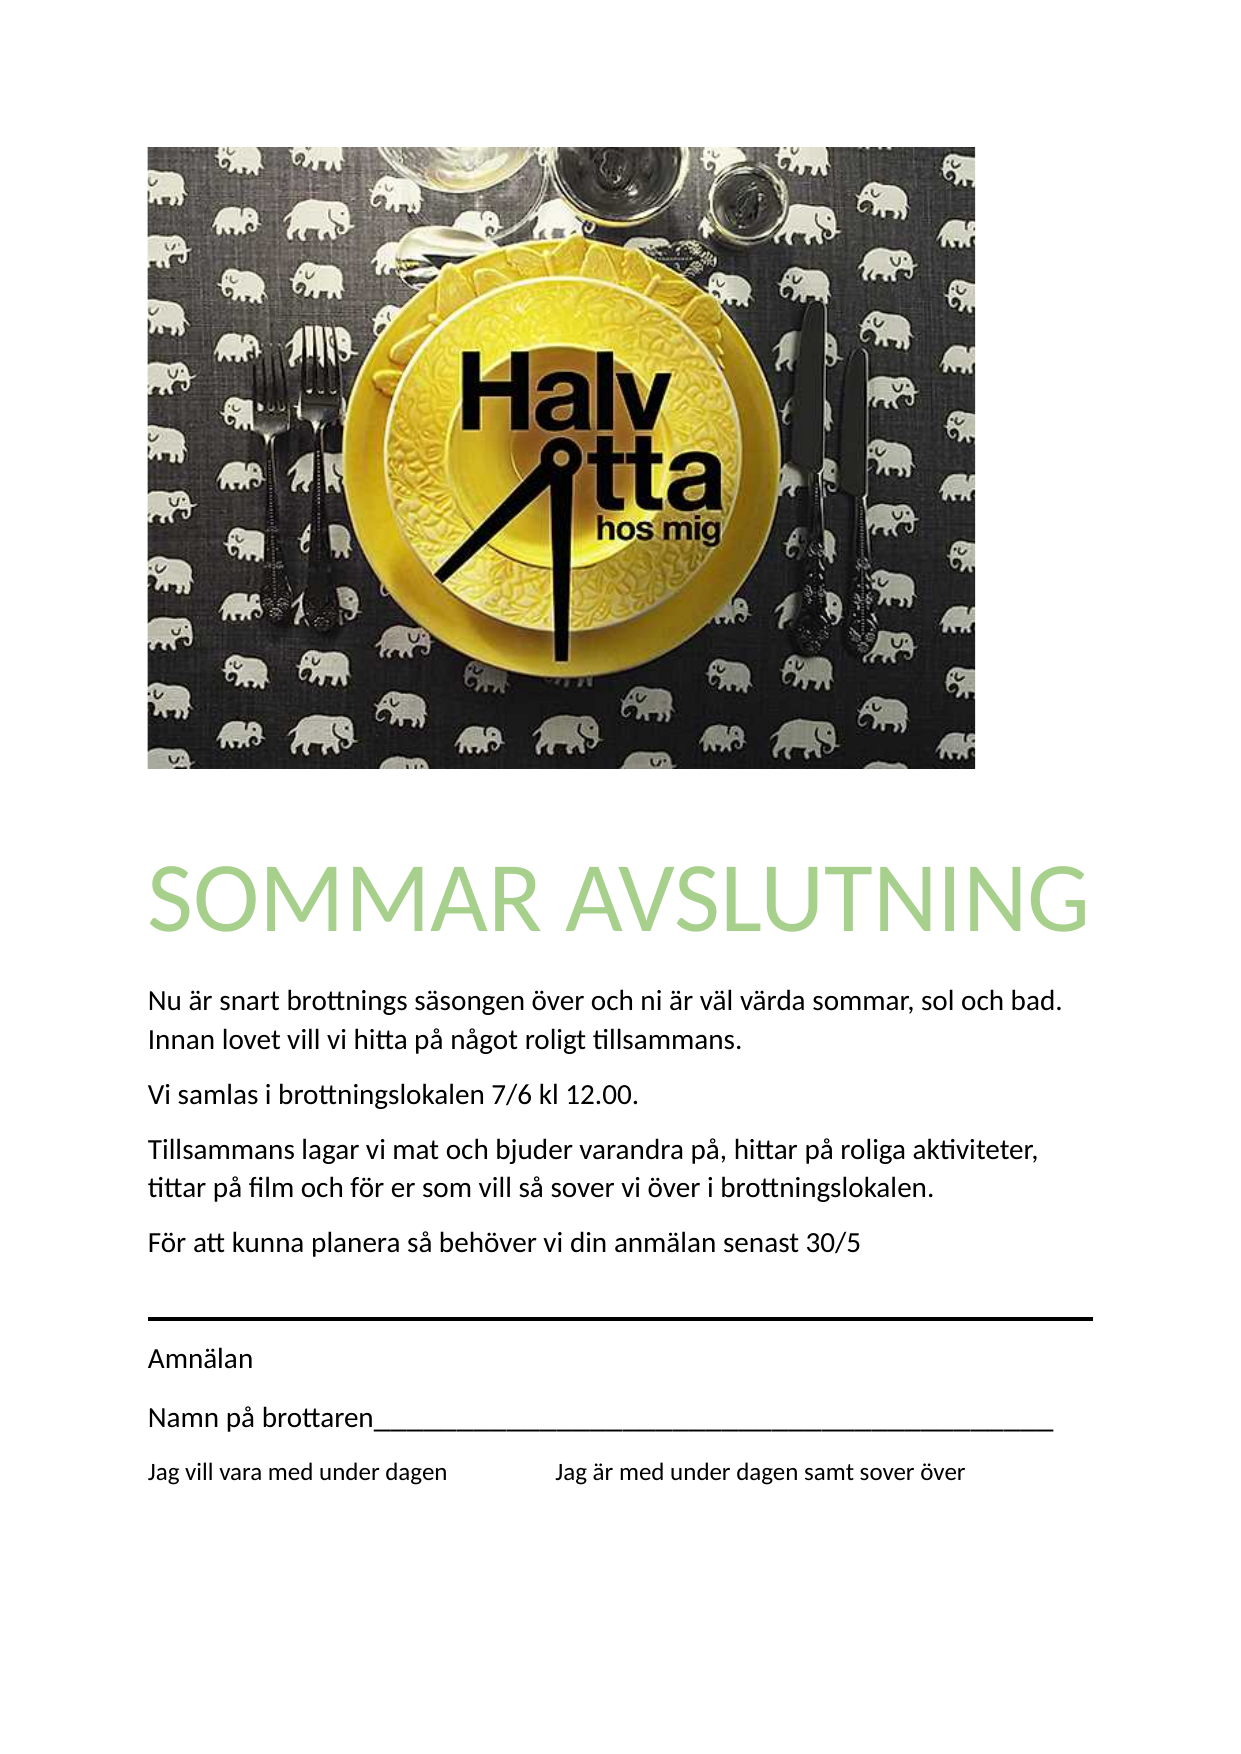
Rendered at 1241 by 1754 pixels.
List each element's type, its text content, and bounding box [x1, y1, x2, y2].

text SOMMAR AVSLUTNING [148, 834, 1093, 956]
text Tillsammans lagar vi mat och bjuder varandra på, hittar på roliga aktiviteter, tittar på film och för er som vill så sover vi över i brottningslokalen. [148, 1131, 1093, 1205]
text För att kunna planera så behöver vi din anmälan senast 30/5 [148, 1224, 1093, 1260]
text Namn på brottaren_________________________________________ [148, 1395, 1093, 1436]
text Vi samlas i brottningslokalen 7/6 kl 12.00. [148, 1076, 1093, 1112]
picture [147, 147, 976, 769]
text Amnälan [148, 1340, 1093, 1376]
text Jag vill vara med under dagen Jag är med under dagen samt sover över [148, 1456, 1093, 1486]
text Nu är snart brottnings säsongen över och ni är väl värda sommar, sol och bad. Innan lovet vill vi hitta på något roligt tillsammans. [148, 982, 1093, 1056]
